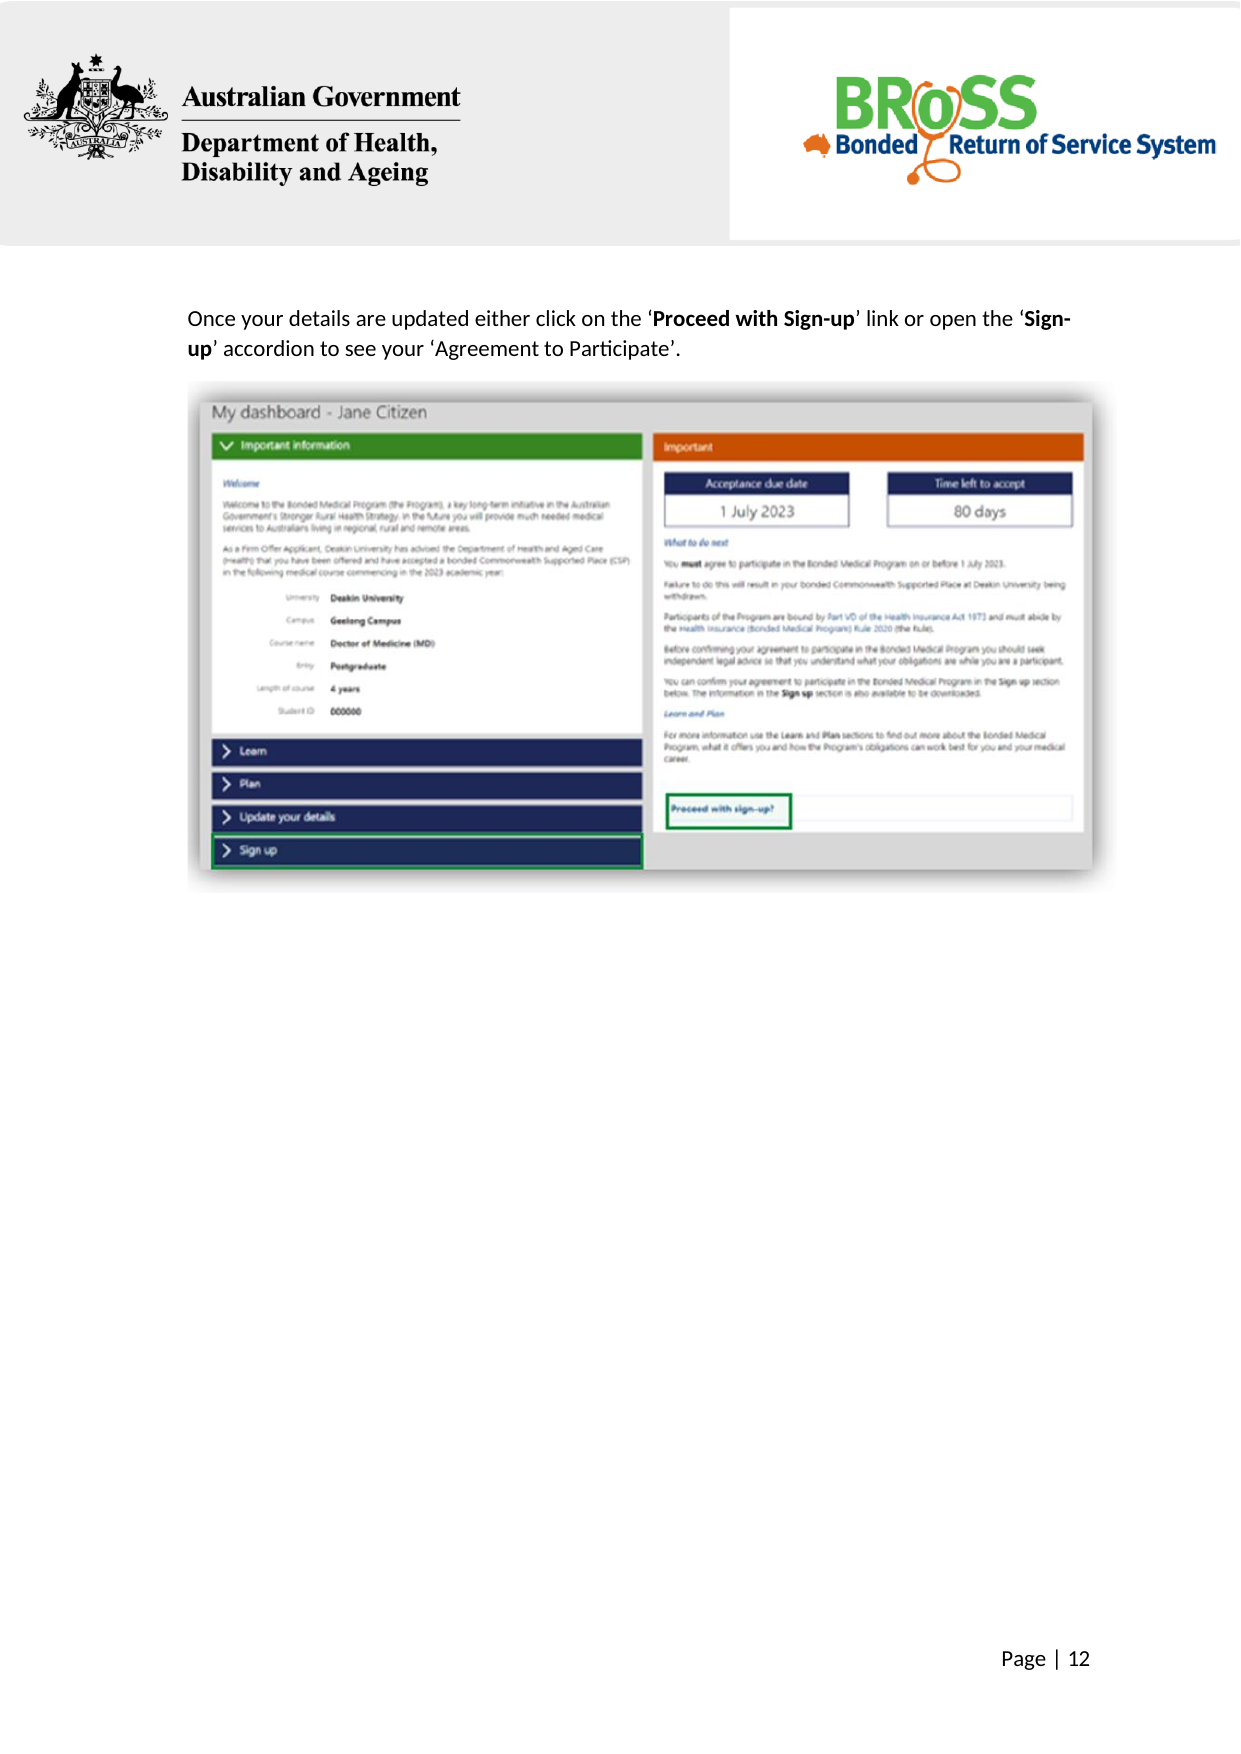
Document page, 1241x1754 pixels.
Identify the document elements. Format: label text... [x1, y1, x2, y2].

picture [187, 381, 1117, 893]
text Once your details are updated either click on the ‘Proceed with Sign-up’ link or open the ‘Sign- up’ accordion to see your ‘Agreement to Participate’. [187, 304, 1091, 362]
picture [0, 1, 1241, 246]
